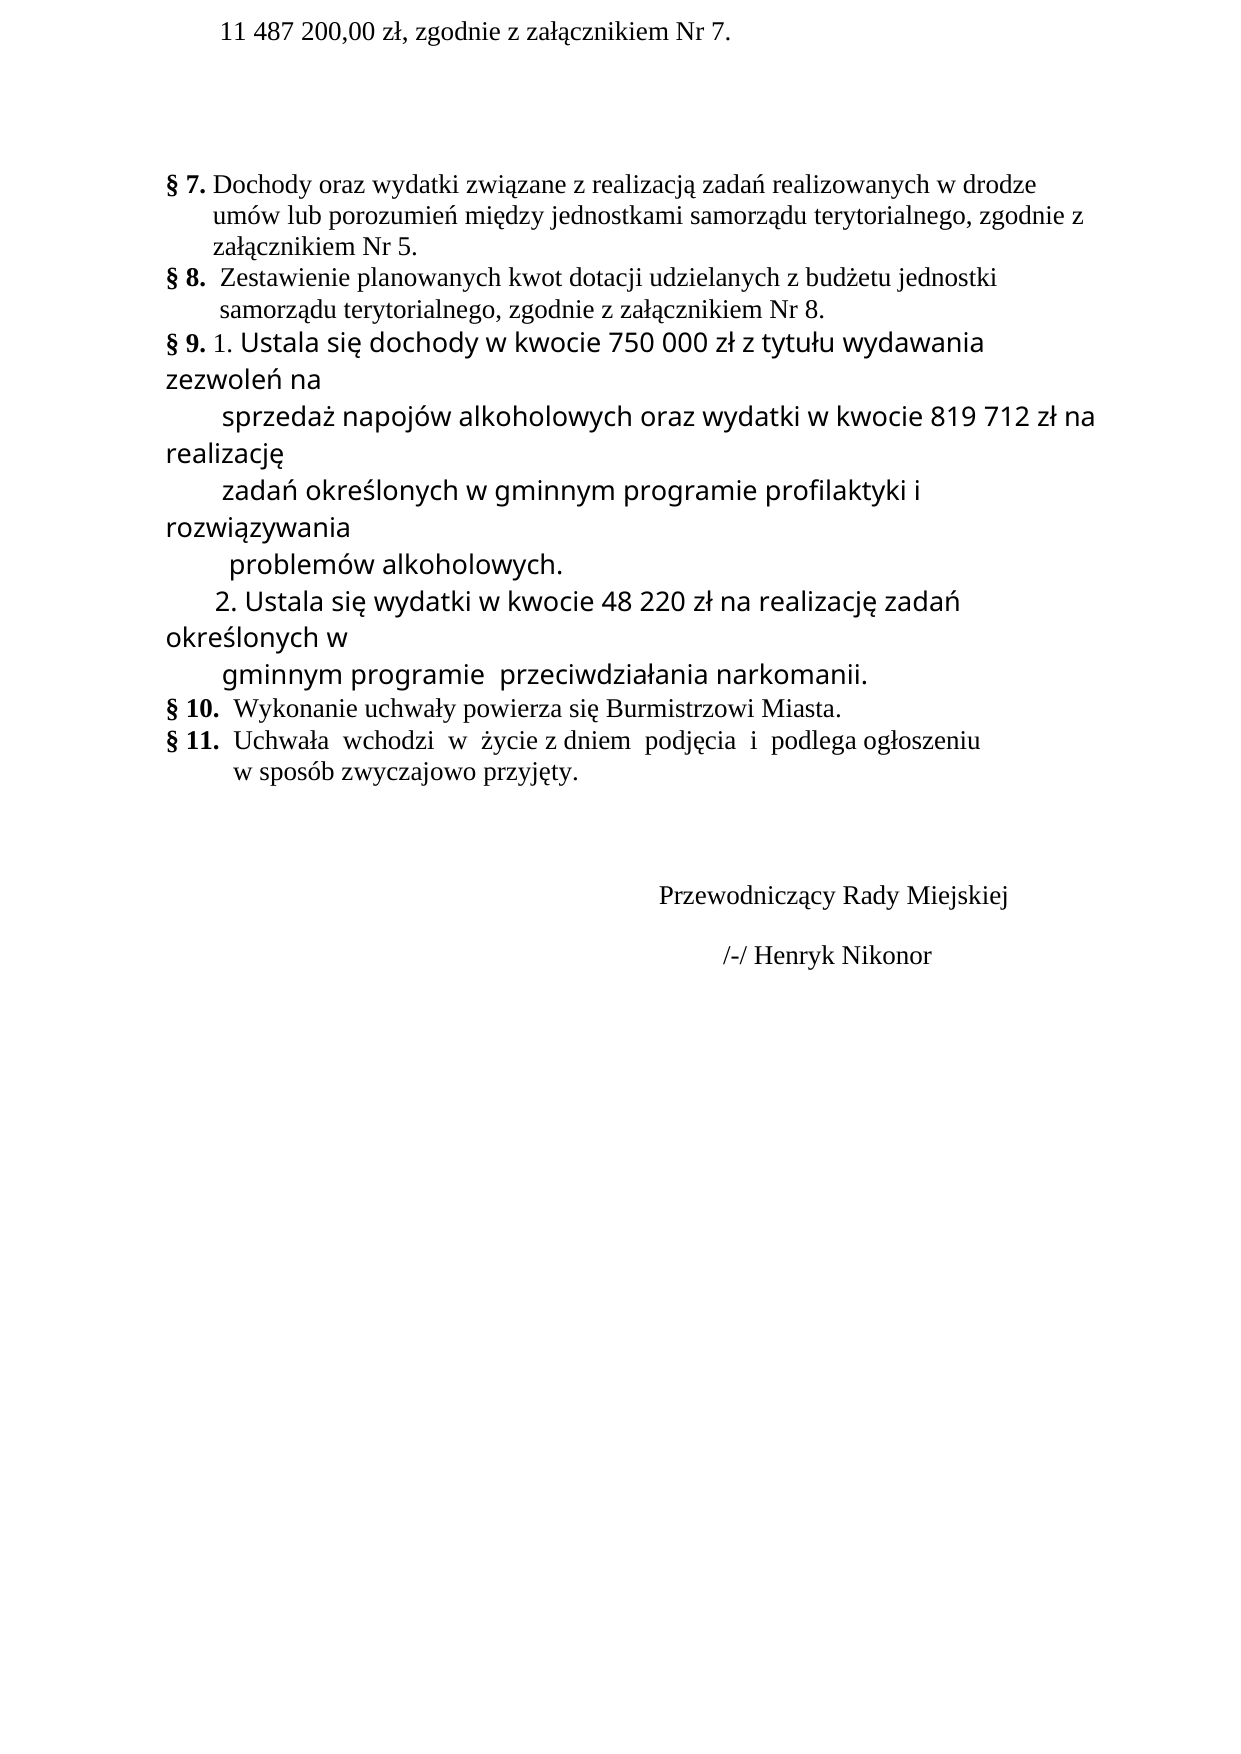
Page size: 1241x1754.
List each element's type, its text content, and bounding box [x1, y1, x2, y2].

text zadań określonych w gminnym programie profilaktyki i rozwiązywania [165, 471, 1104, 545]
text § 8. Zestawienie planowanych kwot dotacji udzielanych z budżetu jednostki [165, 262, 1104, 293]
text § 11. Uchwała wchodzi w życie z dniem podjęcia i podlega ogłoszeniu [165, 724, 1104, 755]
text § 7. Dochody oraz wydatki związane z realizacją zadań realizowanych w drodze [165, 168, 1104, 199]
text problemów alkoholowych. [165, 545, 1104, 582]
text gminnym programie przeciwdziałania narkomanii. [165, 656, 1104, 693]
text samorządu terytorialnego, zgodnie z załącznikiem Nr 8. [165, 293, 1104, 324]
text § 9. 1. Ustala się dochody w kwocie 750 000 zł z tytułu wydawania zezwoleń na [165, 324, 1104, 398]
text Przewodniczący Rady Miejskiej [534, 879, 1104, 911]
text 11 487 200,00 zł, zgodnie z załącznikiem Nr 7. [165, 15, 1104, 46]
text w sposób zwyczajowo przyjęty. [165, 755, 1104, 786]
text załącznikiem Nr 5. [165, 230, 1104, 262]
text 2. Ustala się wydatki w kwocie 48 220 zł na realizację zadań określonych w [165, 582, 1104, 656]
text /-/ Henryk Nikonor [608, 939, 1104, 971]
text umów lub porozumień między jednostkami samorządu terytorialnego, zgodnie z [165, 199, 1104, 230]
text sprzedaż napojów alkoholowych oraz wydatki w kwocie 819 712 zł na realizację [165, 398, 1104, 471]
text § 10. Wykonanie uchwały powierza się Burmistrzowi Miasta. [165, 693, 1104, 724]
